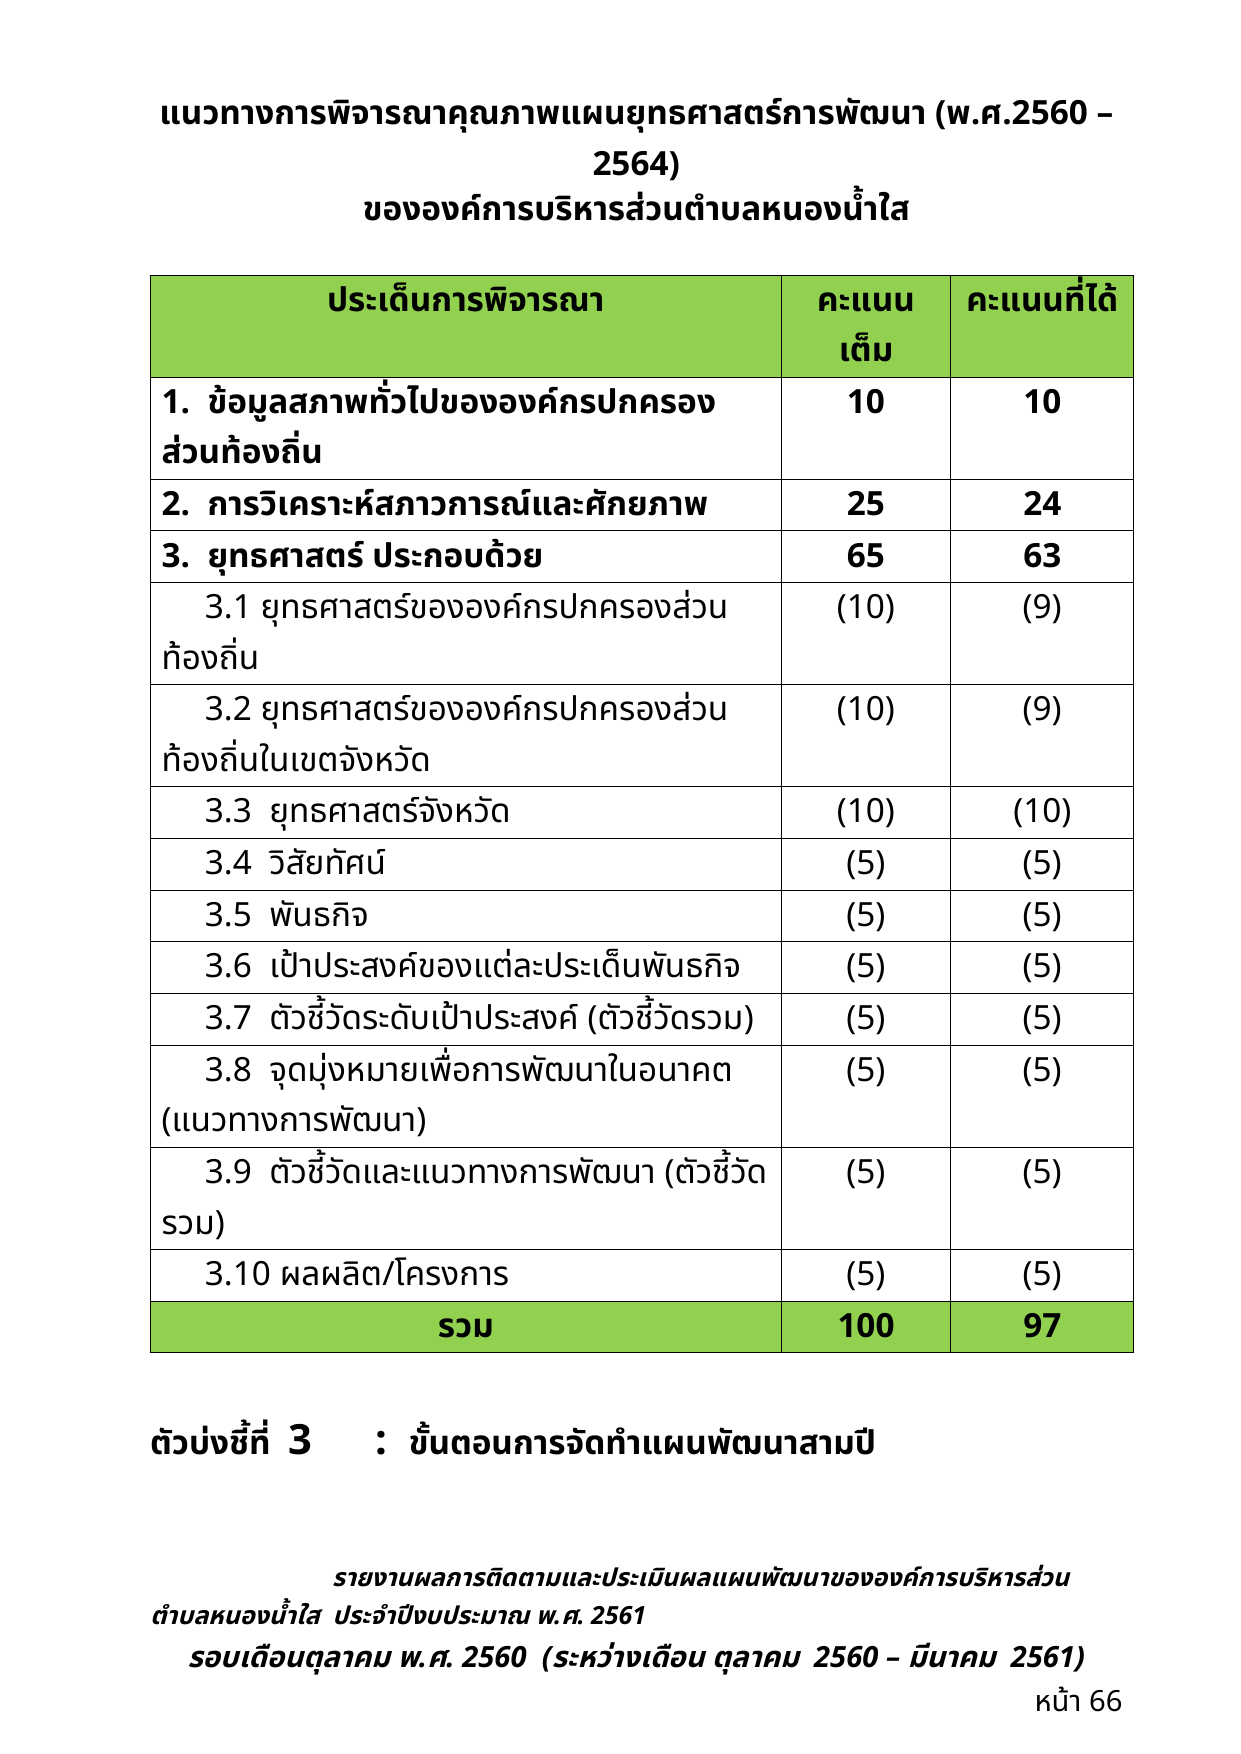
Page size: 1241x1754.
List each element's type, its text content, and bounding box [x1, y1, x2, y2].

table_cell 3.1 ยุทธศาสตร์ขององค์กรปกครองส่วนท้องถิ่น [151, 583, 781, 684]
text ขององค์การบริหารส่วนตำบลหนองน้ำใส [150, 185, 1122, 235]
table_cell (5) [782, 1250, 950, 1301]
table_cell (5) [951, 1250, 1133, 1301]
table_cell (5) [951, 891, 1133, 941]
table_header คะแนนเต็ม [782, 276, 950, 377]
table_cell (10) [782, 583, 950, 684]
table_cell (5) [951, 942, 1133, 993]
table_cell รวม [151, 1302, 781, 1352]
table_cell (5) [951, 1148, 1133, 1249]
text ตัวบ่งชี้ที่ 3 : ขั้นตอนการจัดทำแผนพัฒนาสามปี [150, 1410, 1122, 1470]
table_header ประเด็นการพิจารณา [151, 276, 781, 377]
table_cell 63 [951, 531, 1133, 582]
text แนวทางการพิจารณาคุณภาพแผนยุทธศาสตร์การพัฒนา (พ.ศ.2560 – 2564) [150, 89, 1122, 185]
table_cell 1. ข้อมูลสภาพทั่วไปขององค์กรปกครองส่วนท้องถิ่น [151, 378, 781, 479]
table_cell (10) [782, 685, 950, 786]
table_cell (5) [951, 839, 1133, 889]
table_cell 3.7 ตัวชี้วัดระดับเป้าประสงค์ (ตัวชี้วัดรวม) [151, 994, 781, 1044]
table_cell (5) [782, 891, 950, 941]
table_cell 3.2 ยุทธศาสตร์ขององค์กรปกครองส่วนท้องถิ่นในเขตจังหวัด [151, 685, 781, 786]
table_cell 3.5 พันธกิจ [151, 891, 781, 941]
table_cell 97 [951, 1302, 1133, 1352]
table_cell 25 [782, 480, 950, 530]
table_cell (5) [951, 994, 1133, 1044]
table_cell (5) [782, 1148, 950, 1249]
table_cell 10 [951, 378, 1133, 479]
table_cell (5) [951, 1046, 1133, 1147]
table_cell 3.6 เป้าประสงค์ของแต่ละประเด็นพันธกิจ [151, 942, 781, 993]
table_cell 3.4 วิสัยทัศน์ [151, 839, 781, 889]
table_cell (10) [951, 787, 1133, 838]
table_cell 3.10 ผลผลิต/โครงการ [151, 1250, 781, 1301]
table_cell 24 [951, 480, 1133, 530]
table_cell (5) [782, 839, 950, 889]
table_cell (9) [951, 583, 1133, 684]
table_cell (5) [782, 1046, 950, 1147]
table_cell 3.3 ยุทธศาสตร์จังหวัด [151, 787, 781, 838]
table_cell (5) [782, 994, 950, 1044]
table_cell 3.8 จุดมุ่งหมายเพื่อการพัฒนาในอนาคต (แนวทางการพัฒนา) [151, 1046, 781, 1147]
table_cell 3.9 ตัวชี้วัดและแนวทางการพัฒนา (ตัวชี้วัดรวม) [151, 1148, 781, 1249]
table_cell (9) [951, 685, 1133, 786]
table_cell 3. ยุทธศาสตร์ ประกอบด้วย [151, 531, 781, 582]
table_cell (5) [782, 942, 950, 993]
table_header คะแนนที่ได้ [951, 276, 1133, 377]
table_cell 2. การวิเคราะห์สภาวการณ์และศักยภาพ [151, 480, 781, 530]
table_cell 100 [782, 1302, 950, 1352]
table_cell 65 [782, 531, 950, 582]
table_cell (10) [782, 787, 950, 838]
table_cell 10 [782, 378, 950, 479]
